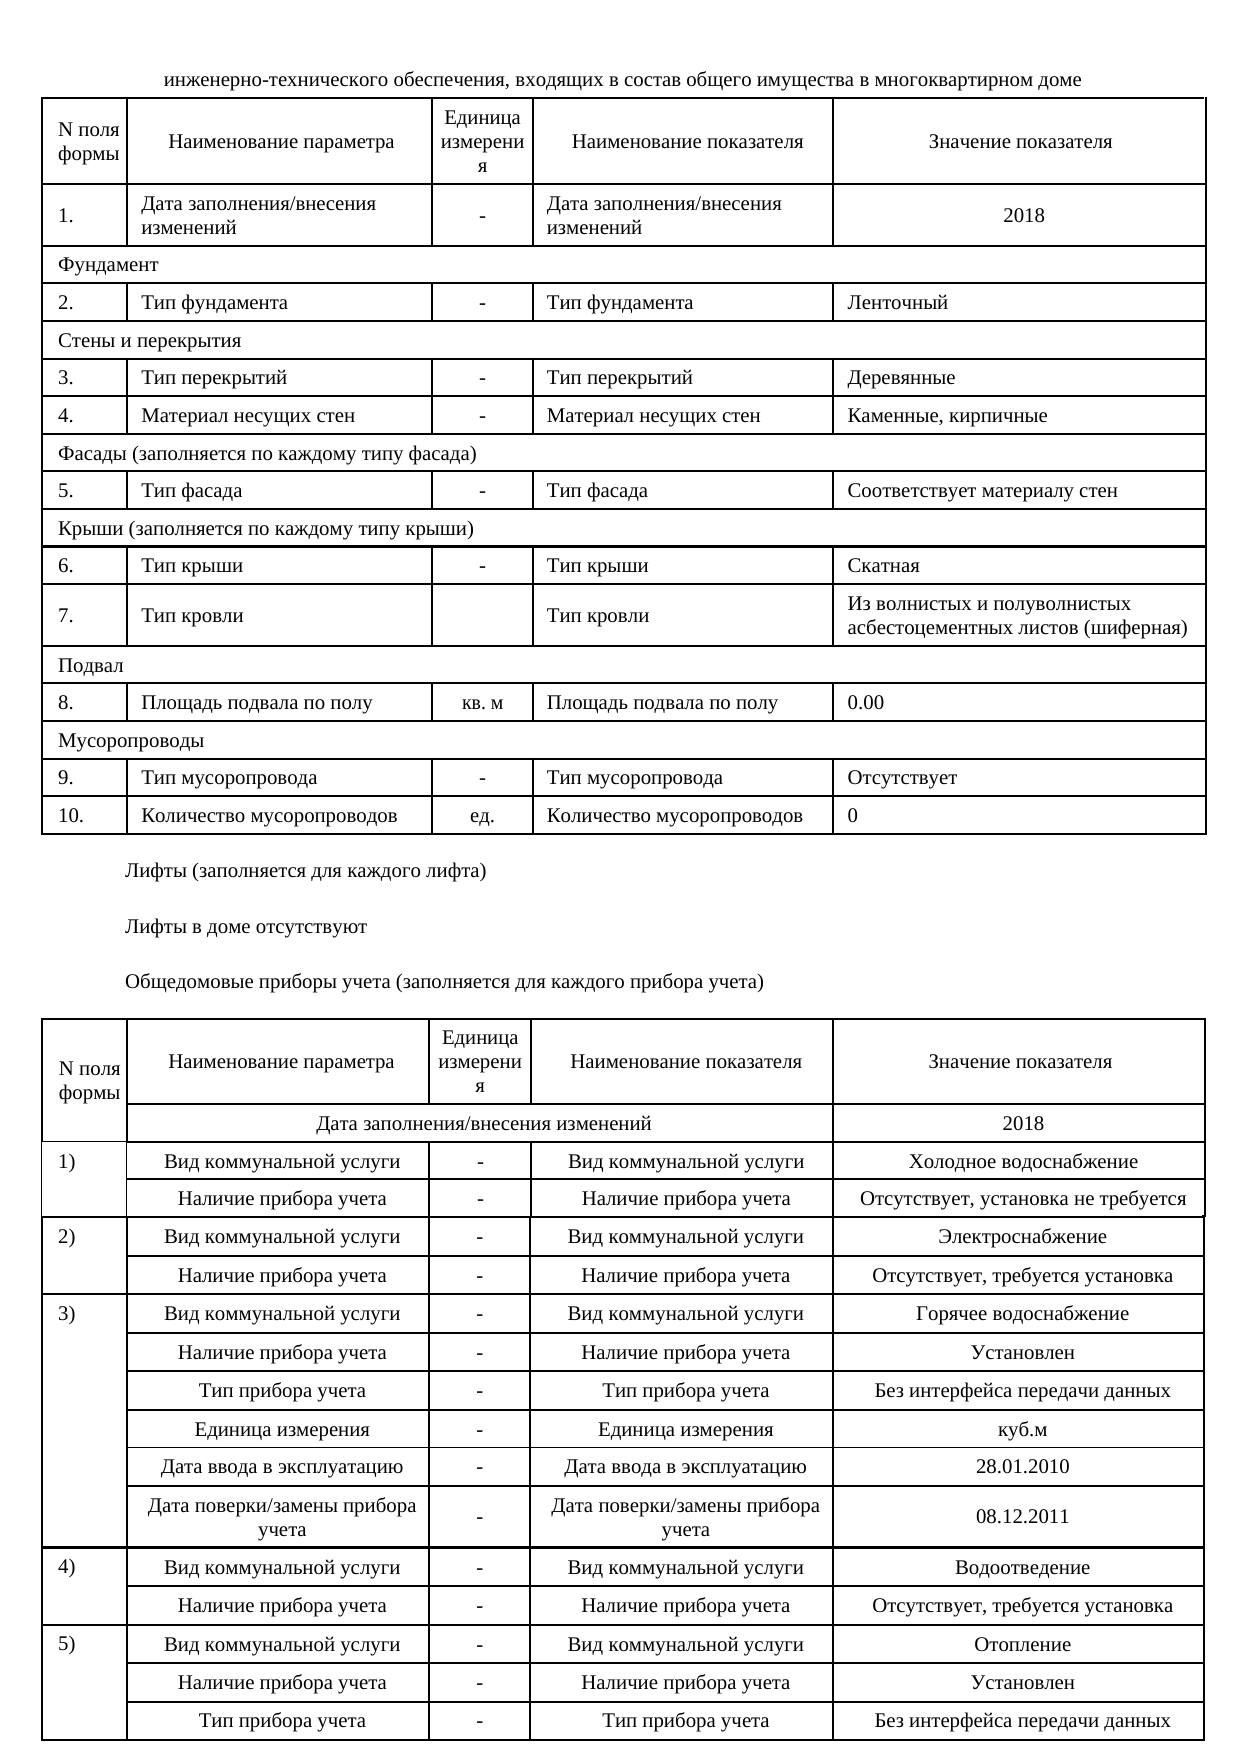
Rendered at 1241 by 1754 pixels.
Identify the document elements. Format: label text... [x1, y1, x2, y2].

table_cell - [430, 1487, 529, 1546]
table_cell Вид коммунальной услуги [127, 1143, 428, 1178]
table_cell Мусоропроводы [43, 722, 1205, 757]
table_cell - [430, 1372, 529, 1409]
table_cell 10. [43, 797, 126, 833]
table_cell Тип перекрытий [534, 360, 832, 395]
table_cell Водоотведение [834, 1549, 1203, 1585]
table_cell Значение показателя [834, 97, 1205, 183]
table_cell Тип кровли [534, 585, 832, 645]
table_cell Без интерфейса передачи данных [834, 1372, 1203, 1409]
text Лифты в доме отсутствуют [125, 914, 1205, 938]
table_cell Наличие прибора учета [531, 1587, 832, 1623]
table_cell Тип мусоропровода [128, 760, 431, 795]
table_cell Электроснабжение [834, 1218, 1203, 1254]
table_cell 0.00 [834, 684, 1205, 720]
table_cell Площадь подвала по полу [534, 684, 832, 720]
table_cell Вид коммунальной услуги [128, 1295, 428, 1332]
table_cell Наличие прибора учета [531, 1257, 832, 1293]
table_cell - [430, 1448, 529, 1485]
table_cell Наличие прибора учета [128, 1334, 428, 1370]
table_cell Вид коммунальной услуги [532, 1143, 832, 1178]
table_cell Крыши (заполняется по каждому типу крыши) [43, 510, 1205, 545]
table_cell Дата поверки/замены прибора учета [531, 1487, 832, 1546]
table_cell 28.01.2010 [834, 1448, 1203, 1485]
table_cell Горячее водоснабжение [834, 1295, 1203, 1332]
table_cell Количество мусоропроводов [128, 797, 431, 833]
table_cell Тип мусоропровода [534, 760, 832, 795]
table_cell N поля формы [43, 99, 126, 183]
table_cell Наличие прибора учета [128, 1257, 428, 1293]
table_cell Установлен [834, 1664, 1203, 1701]
table_cell кв. м [433, 684, 532, 720]
table_cell Единица измерения [531, 1411, 832, 1447]
table_cell - [433, 472, 532, 508]
table_cell Дата заполнения/внесения изменений [128, 1105, 832, 1141]
table_cell Каменные, кирпичные [834, 397, 1205, 433]
table_cell Тип прибора учета [531, 1372, 832, 1409]
table_cell Вид коммунальной услуги [531, 1218, 832, 1254]
table_cell Установлен [834, 1334, 1203, 1370]
table_cell 5) [43, 1626, 126, 1739]
table_cell 3. [43, 360, 126, 395]
table_cell Дата ввода в эксплуатацию [531, 1448, 832, 1485]
text Лифты (заполняется для каждого лифта) [125, 858, 1205, 882]
table_header Значение показателя [834, 1020, 1204, 1103]
table_cell - [430, 1143, 530, 1178]
table_cell Из волнистых и полуволнистых асбестоцементных листов (шиферная) [834, 585, 1205, 645]
table_cell Единица измерения [433, 99, 532, 183]
table_cell - [430, 1411, 529, 1447]
table_cell Вид коммунальной услуги [531, 1295, 832, 1332]
table_cell - [430, 1334, 529, 1370]
table_cell Вид коммунальной услуги [128, 1218, 428, 1254]
table_cell 3) [43, 1295, 126, 1546]
table_cell Количество мусоропроводов [534, 797, 832, 833]
table_cell Отсутствует, требуется установка [834, 1587, 1203, 1623]
table_cell Подвал [43, 647, 1205, 682]
table_cell Отопление [834, 1626, 1203, 1662]
table_cell - [430, 1295, 529, 1332]
table_cell Тип фундамента [534, 284, 832, 320]
table_cell Вид коммунальной услуги [128, 1626, 428, 1662]
table_cell - [430, 1664, 529, 1701]
table_header Единица измерения [430, 1020, 530, 1103]
table_cell Тип фундамента [128, 284, 431, 320]
table_cell Деревянные [834, 360, 1205, 395]
table_cell 2018 [834, 1105, 1204, 1141]
table_cell 0 [834, 797, 1205, 833]
table_cell Тип крыши [128, 548, 431, 583]
table_cell Тип фасада [534, 472, 832, 508]
table_cell Тип кровли [128, 585, 431, 645]
table_cell 1) [42, 1142, 126, 1216]
table_cell Наименование показателя [534, 99, 832, 183]
table_cell Материал несущих стен [128, 397, 431, 433]
table_cell Единица измерения [128, 1411, 428, 1447]
table_cell Тип фасада [128, 472, 431, 508]
table_cell Дата заполнения/внесения изменений [128, 185, 431, 244]
table_cell Тип перекрытий [128, 360, 431, 395]
table_cell 7. [43, 585, 126, 645]
table_cell - [433, 397, 532, 433]
table_cell [433, 585, 532, 645]
table_cell - [430, 1218, 529, 1254]
table_cell Тип крыши [534, 548, 832, 583]
table_cell - [430, 1549, 529, 1585]
table_cell Дата заполнения/внесения изменений [534, 185, 832, 244]
table_cell Дата поверки/замены прибора учета [128, 1487, 428, 1546]
table_cell 4) [43, 1549, 126, 1623]
table_cell Наличие прибора учета [127, 1180, 428, 1216]
table_cell - [430, 1587, 529, 1623]
table_cell - [433, 284, 532, 320]
table_cell - [433, 548, 532, 583]
table_cell - [433, 360, 532, 395]
table_cell Отсутствует, установка не требуется [834, 1180, 1204, 1216]
table_cell Наличие прибора учета [128, 1664, 428, 1701]
table_cell Фасады (заполняется по каждому типу фасада) [43, 435, 1205, 470]
table_cell Без интерфейса передачи данных [834, 1703, 1203, 1739]
table_cell Скатная [834, 548, 1205, 583]
table_cell - [430, 1703, 529, 1739]
table_cell - [433, 185, 532, 244]
text Общедомовые приборы учета (заполняется для каждого прибора учета) [125, 969, 1205, 993]
table_cell 6. [43, 548, 126, 583]
table_cell Вид коммунальной услуги [531, 1626, 832, 1662]
table_cell Ленточный [834, 284, 1205, 320]
table_cell Наличие прибора учета [128, 1587, 428, 1623]
table_cell 5. [43, 472, 126, 508]
table_cell Тип прибора учета [531, 1703, 832, 1739]
table_cell Отсутствует [834, 760, 1205, 795]
table_cell Наличие прибора учета [531, 1664, 832, 1701]
table_header Наименование параметра [128, 1020, 428, 1103]
table_cell 2018 [834, 185, 1205, 244]
table_cell Отсутствует, требуется установка [834, 1257, 1203, 1293]
table_cell 08.12.2011 [834, 1487, 1203, 1546]
table_cell Соответствует материалу стен [834, 472, 1205, 508]
table_cell Вид коммунальной услуги [128, 1549, 428, 1585]
table_cell Дата ввода в эксплуатацию [128, 1448, 428, 1485]
table_cell 8. [43, 684, 126, 720]
table_cell ед. [433, 797, 532, 833]
table_cell 2) [43, 1218, 126, 1293]
table_cell куб.м [834, 1411, 1203, 1447]
table_cell Материал несущих стен [534, 397, 832, 433]
table_cell Холодное водоснабжение [834, 1143, 1204, 1178]
table_cell 1. [43, 185, 126, 244]
table_cell 9. [43, 760, 126, 795]
table_cell Вид коммунальной услуги [531, 1549, 832, 1585]
table_cell Наименование параметра [128, 99, 431, 183]
table_cell Тип прибора учета [128, 1703, 428, 1739]
table_header Наименование показателя [532, 1020, 832, 1103]
table_cell - [430, 1626, 529, 1662]
table_cell Наличие прибора учета [532, 1180, 832, 1216]
table_cell Фундамент [43, 247, 1205, 282]
table_cell - [430, 1180, 530, 1216]
table_cell 2. [43, 284, 126, 320]
table_cell Наличие прибора учета [531, 1334, 832, 1370]
table_cell - [430, 1257, 529, 1293]
table_cell Площадь подвала по полу [128, 684, 431, 720]
table_cell Тип прибора учета [128, 1372, 428, 1409]
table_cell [42, 60, 1204, 97]
table_header N поля формы [43, 1020, 126, 1141]
table_cell 4. [43, 397, 126, 433]
table_cell - [433, 760, 532, 795]
table_cell Стены и перекрытия [43, 322, 1205, 357]
